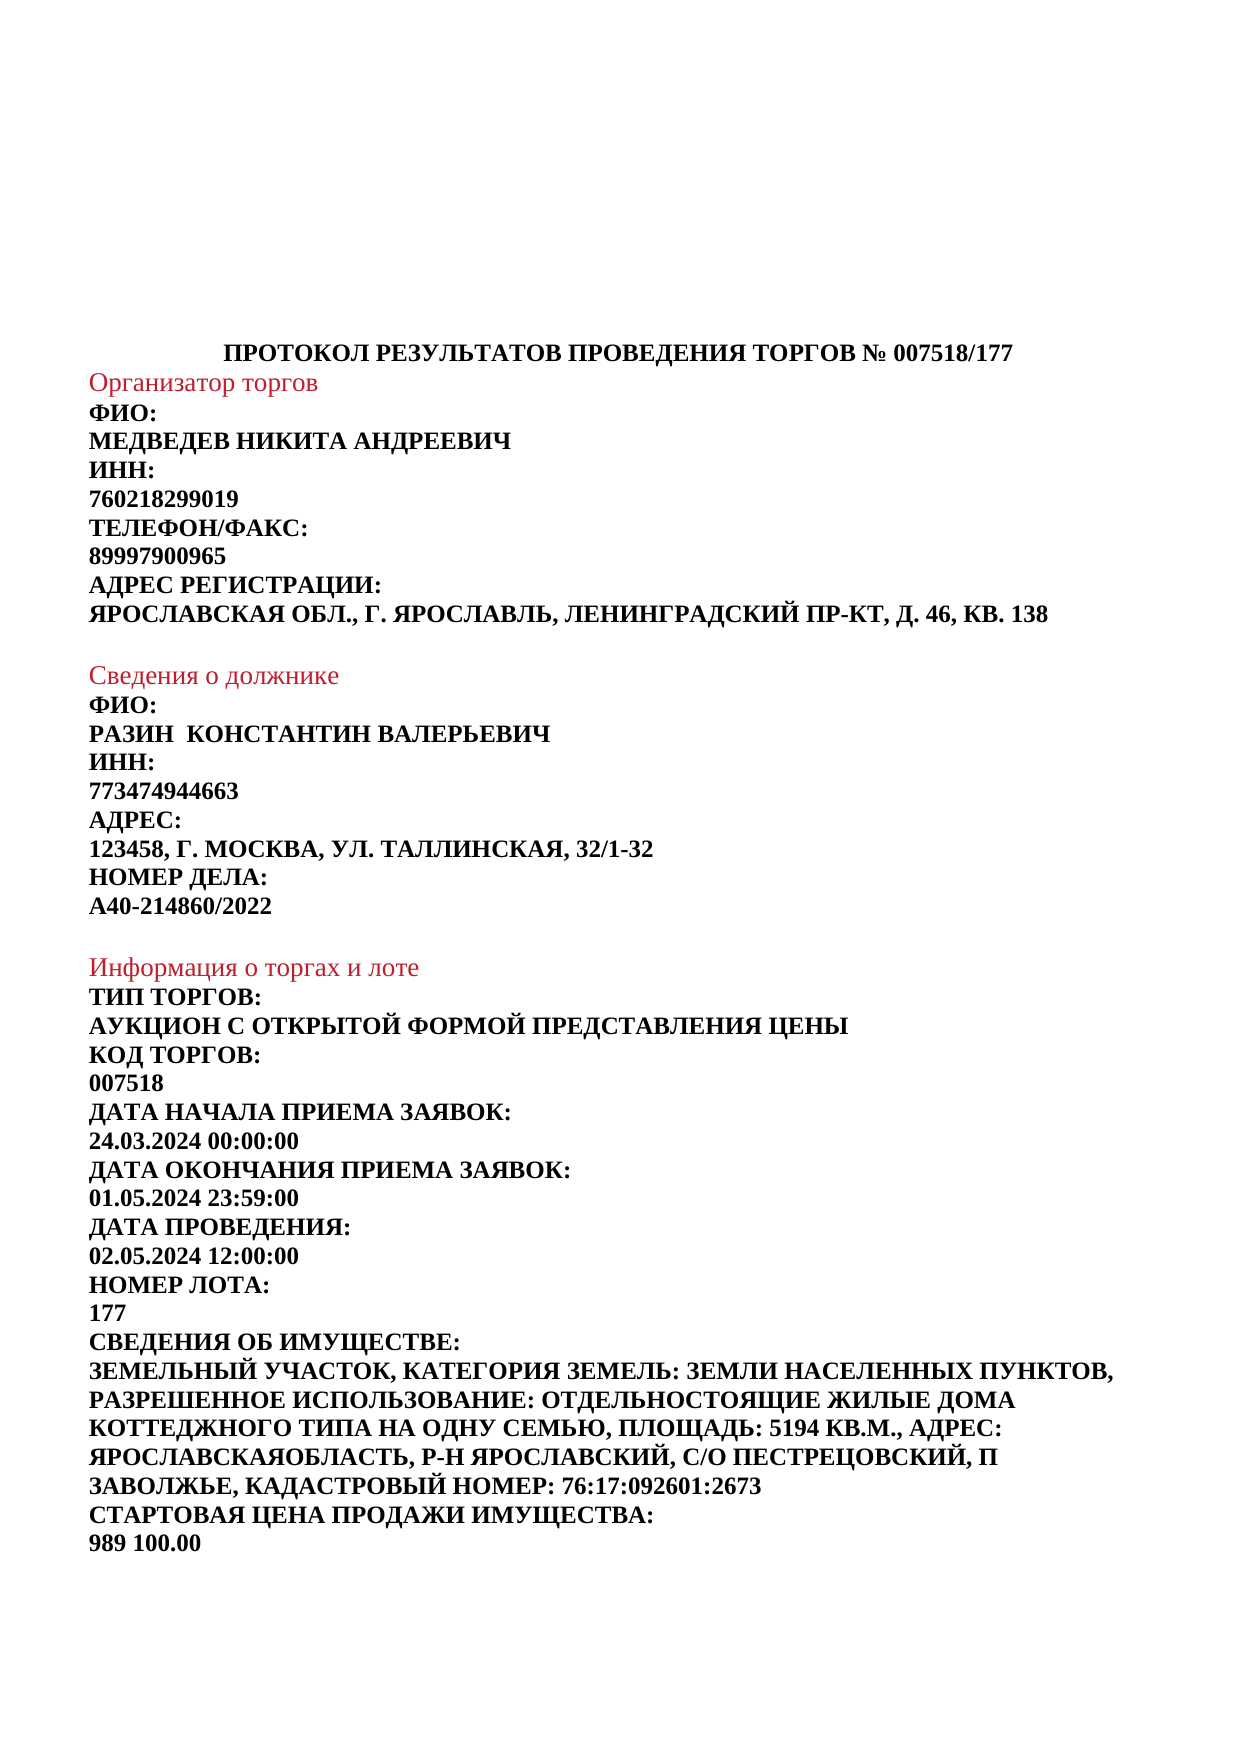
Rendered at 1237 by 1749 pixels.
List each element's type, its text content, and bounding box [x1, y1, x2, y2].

text ПРОТОКОЛ РЕЗУЛЬТАТОВ ПРОВЕДЕНИЯ ТОРГОВ № 007518/177 [88, 88, 1148, 366]
